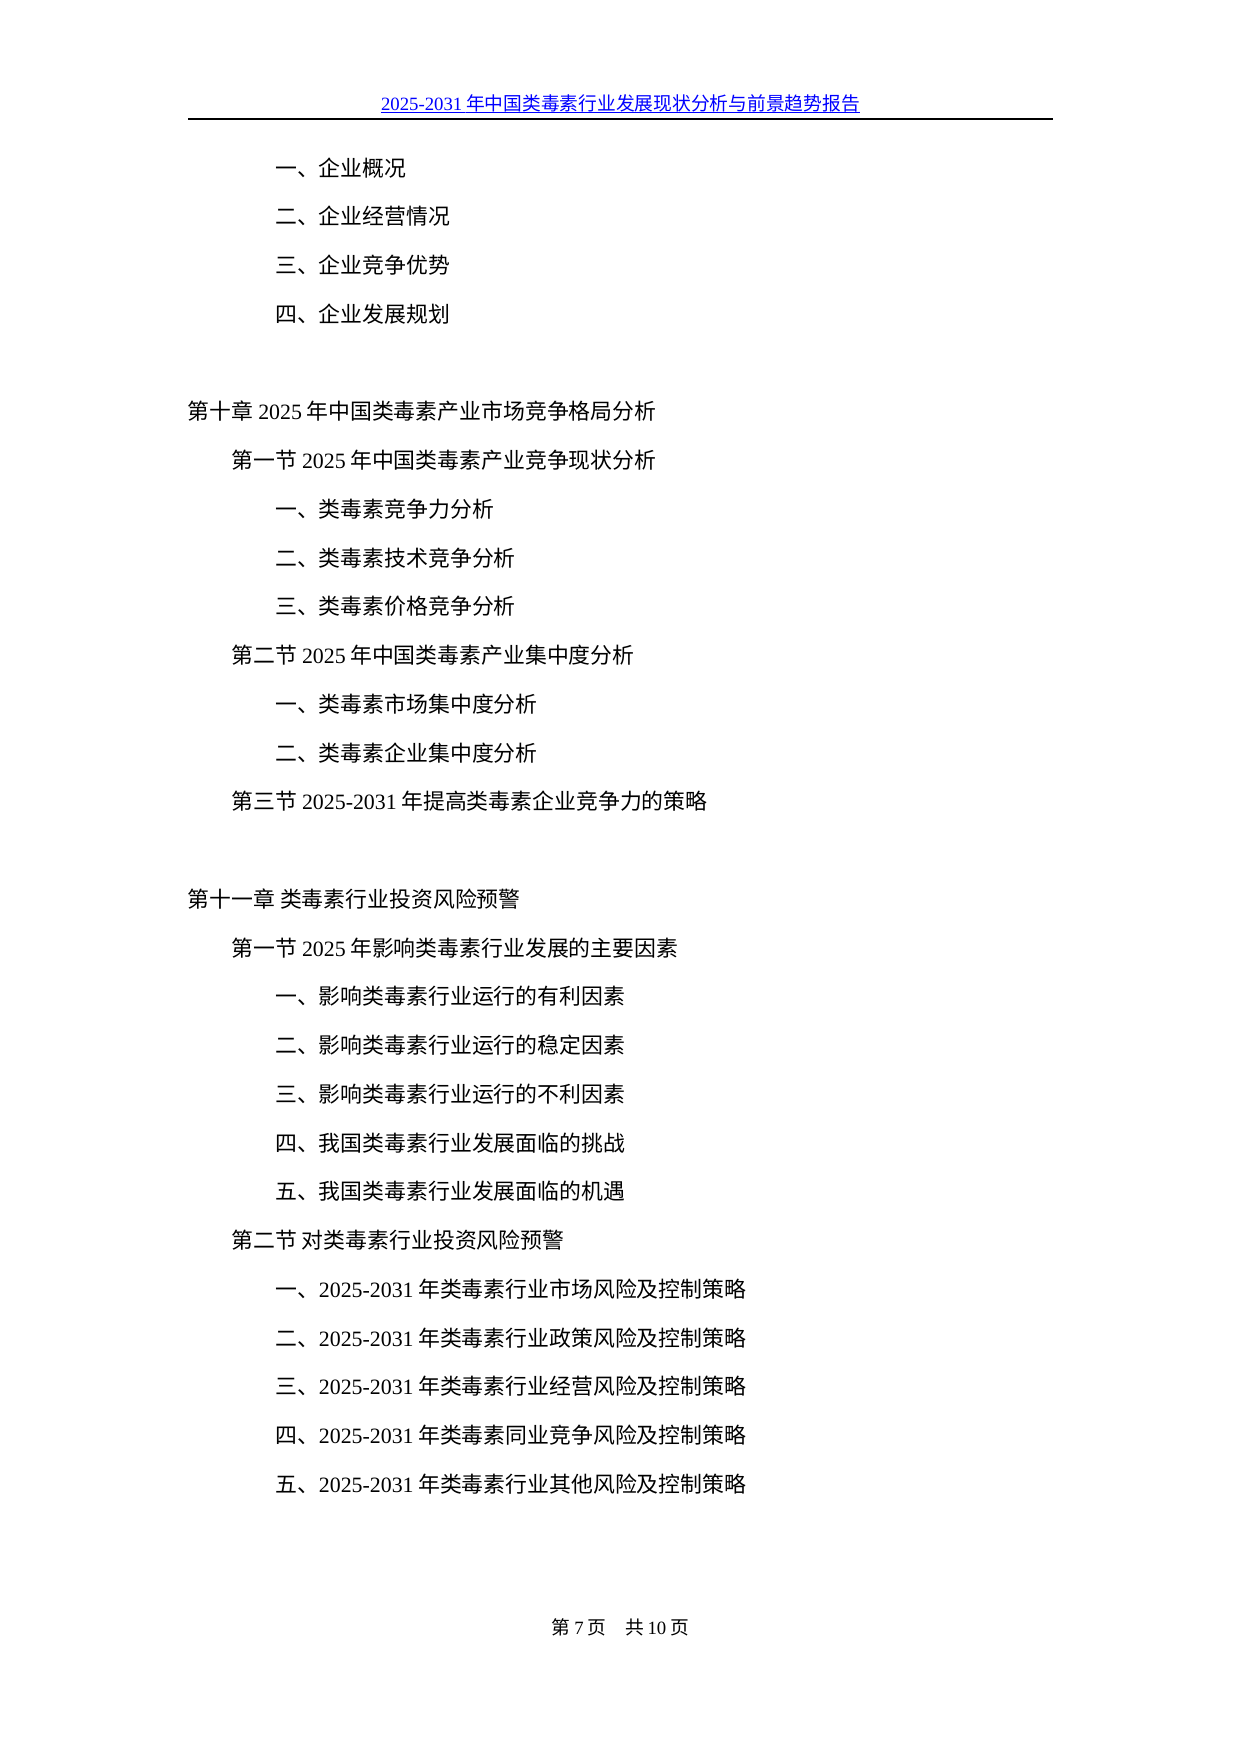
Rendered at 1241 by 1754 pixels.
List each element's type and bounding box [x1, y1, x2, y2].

text [187, 150, 1053, 1499]
